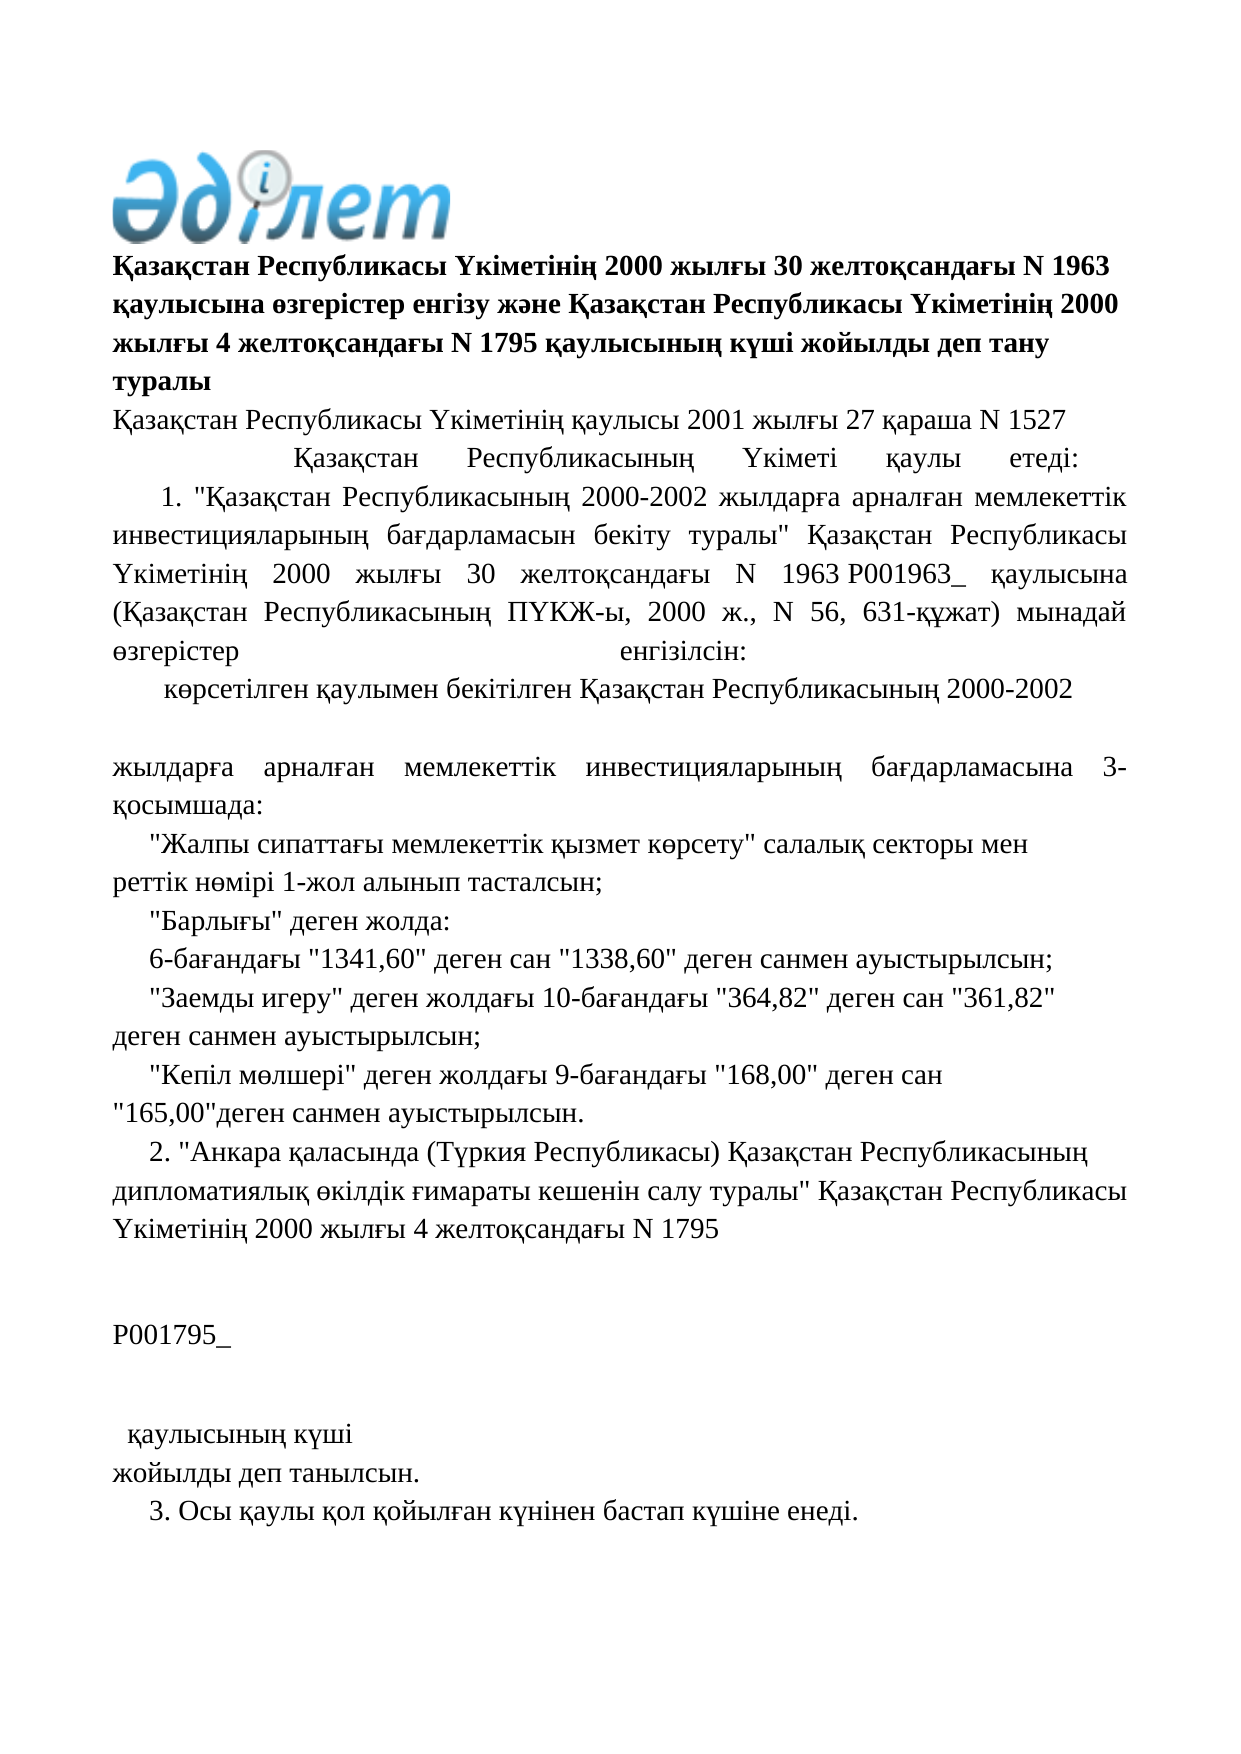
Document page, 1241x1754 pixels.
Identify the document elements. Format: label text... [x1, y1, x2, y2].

text қаулысының күші [112, 1416, 1128, 1450]
picture [112, 150, 451, 244]
text "Барлығы" деген жолда: [112, 903, 1128, 936]
text 3. Осы қаулы қол қойылған күнінен бастап күшіне енеді. [112, 1493, 1128, 1527]
text 2. "Анкара қаласында (Түркия Республикасы) Қазақстан Республикасының [112, 1134, 1128, 1168]
text деген санмен ауыстырылсын; [112, 1018, 1128, 1052]
text 6-бағандағы "1341,60" деген сан "1338,60" деген санмен ауыстырылсын; [112, 941, 1128, 975]
text реттiк нөмiрi 1-жол алынып тасталсын; [112, 864, 1128, 898]
text "Кепiл мөлшерi" деген жолдағы 9-бағандағы "168,00" деген сан [112, 1057, 1128, 1091]
text "Жалпы сипаттағы мемлекеттiк қызмет көрсету" салалық секторы мен [112, 826, 1128, 859]
text жойылды деп танылсын. [112, 1455, 1128, 1488]
text Қазақстан Республикасының Үкiметi қаулы етеді: 1. "Қазақстан Республикасының 2000-2002 жылдарға арналған мемлекеттік инвестицияларының бағдарламасын бекiту туралы" Қазақстан Республикасы Үкiметiнiң 2000 жылғы 30 желтоқсандағы N 1963 P001963_ қаулысына (Қазақстан Республикасының ПҮКЖ-ы, 2000 ж., N 56, 631-құжат) мынадай өзгерiстер енгізiлсiн: көрсетiлген қаулымен бекiтiлген Қазақстан Республикасының 2000-2002 [112, 440, 1128, 705]
text дипломатиялық өкiлдiк ғимараты кешенiн салу туралы" Қазақстан Республикасы [112, 1173, 1128, 1206]
text P001795_ [112, 1317, 1128, 1351]
text Қазақстан Республикасы Үкiметiнiң 2000 жылғы 30 желтоқсандағы N 1963 қаулысына өзгерiстер енгізу және Қазақстан Республикасы Yкiметiнiң 2000 жылғы 4 желтоқсандағы N 1795 қаулысының күшi жойылды деп тану туралы [112, 248, 1128, 397]
text "165,00"деген санмен ауыстырылсын. [112, 1096, 1128, 1129]
text жылдарға арналған мемлекеттік инвестицияларының бағдарламасына 3-қосымшада: [112, 749, 1128, 821]
text Үкіметінің 2000 жылғы 4 желтоқсандағы N 1795 [112, 1211, 1128, 1245]
text Қазақстан Республикасы Үкіметінің қаулысы 2001 жылғы 27 қараша N 1527 [112, 402, 1128, 435]
text "Заемды игеру" деген жолдағы 10-бағандағы "364,82" деген сан "361,82" [112, 980, 1128, 1013]
